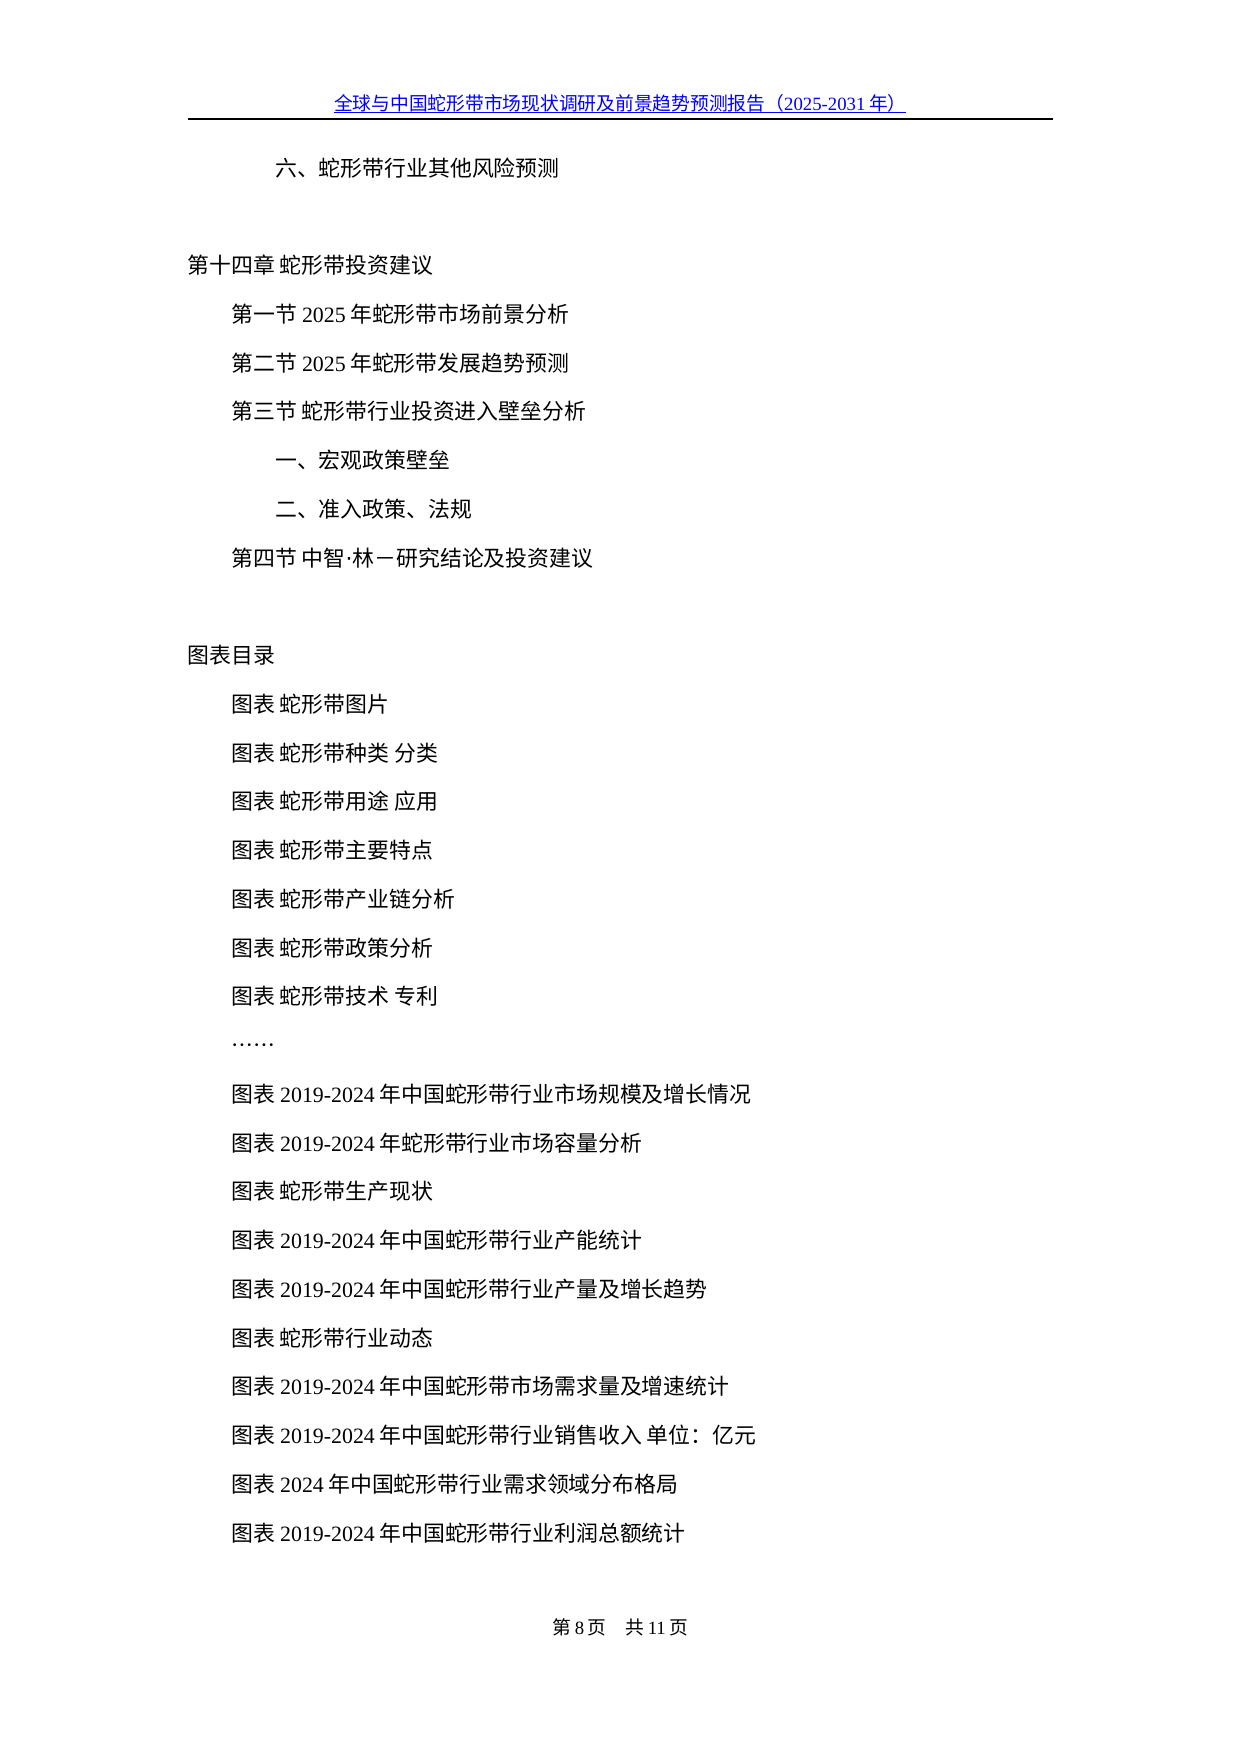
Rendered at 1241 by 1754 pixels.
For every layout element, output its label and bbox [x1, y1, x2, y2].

text [187, 150, 1053, 1548]
